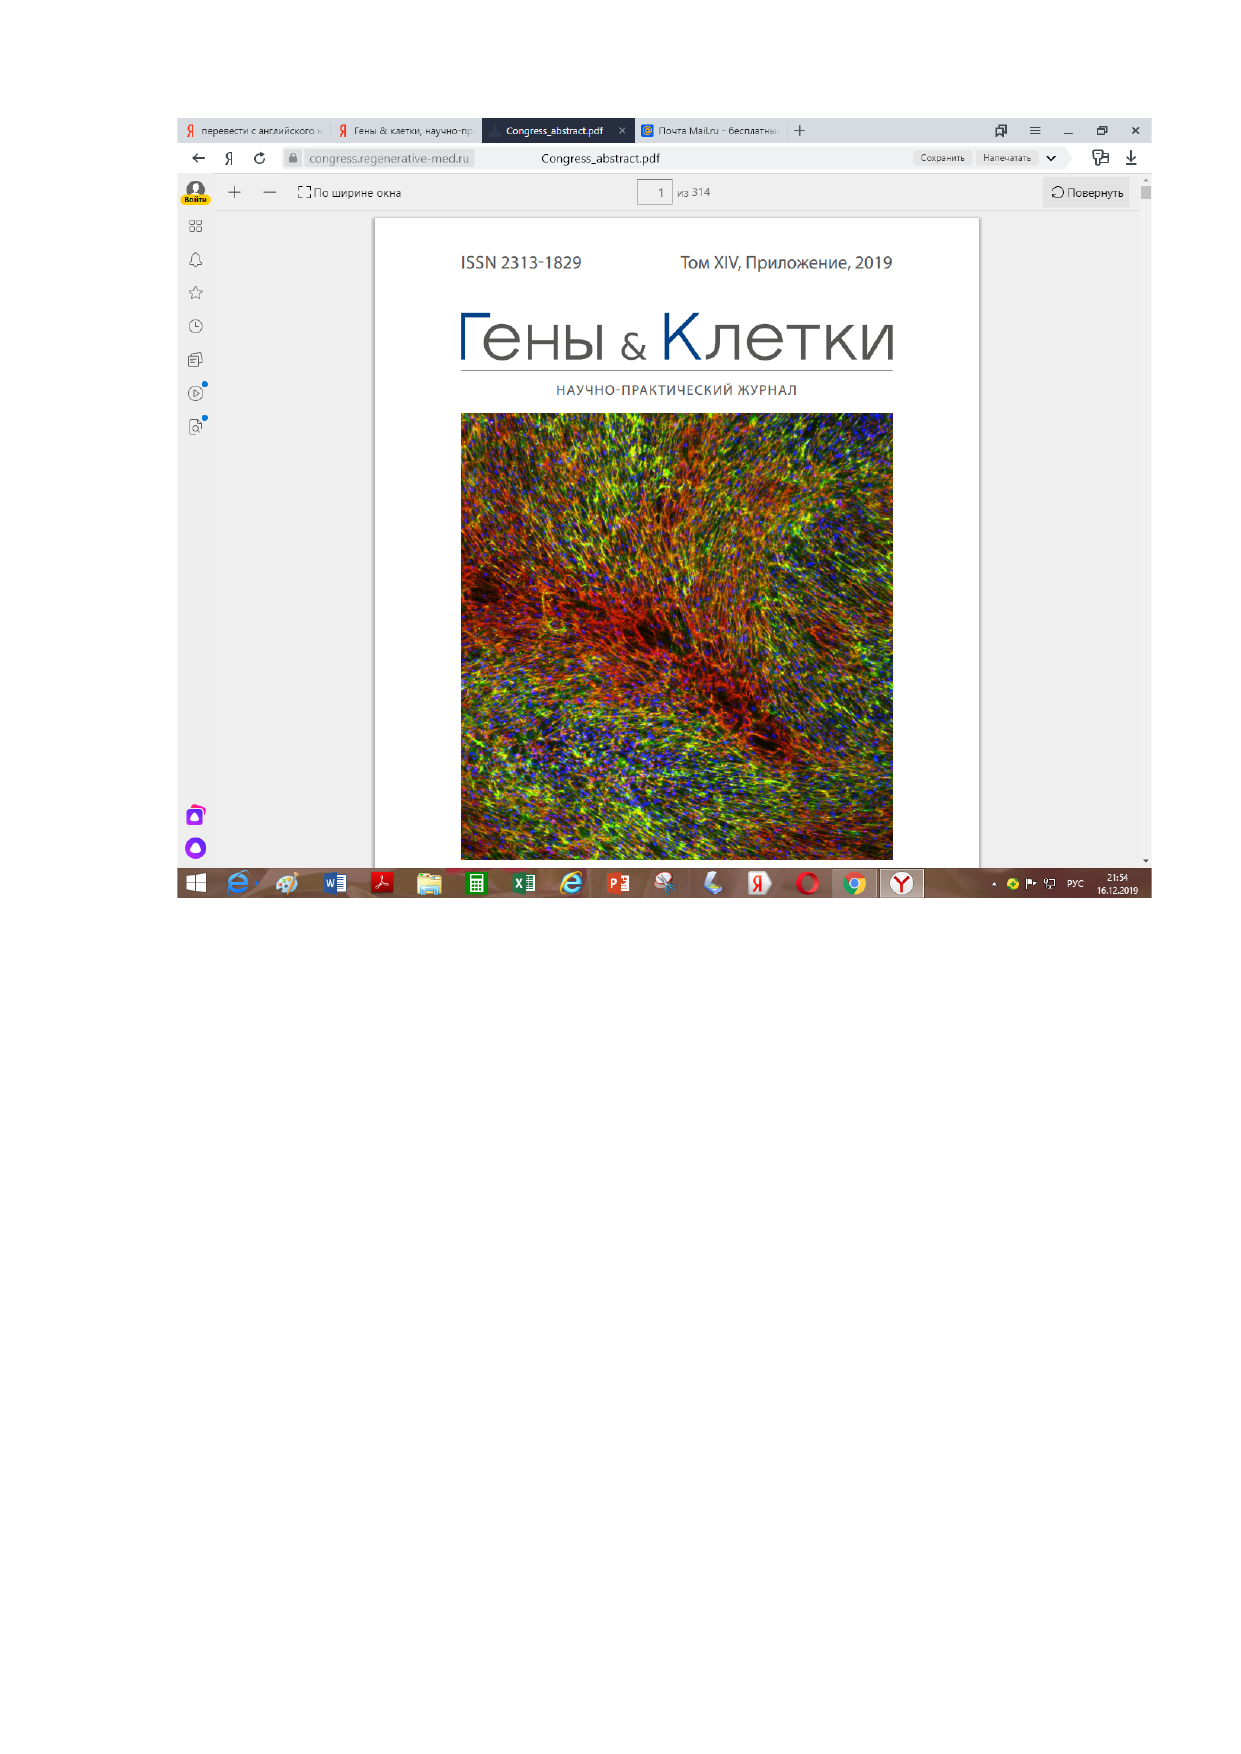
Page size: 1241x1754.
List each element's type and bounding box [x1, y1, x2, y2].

picture [177, 118, 1152, 898]
